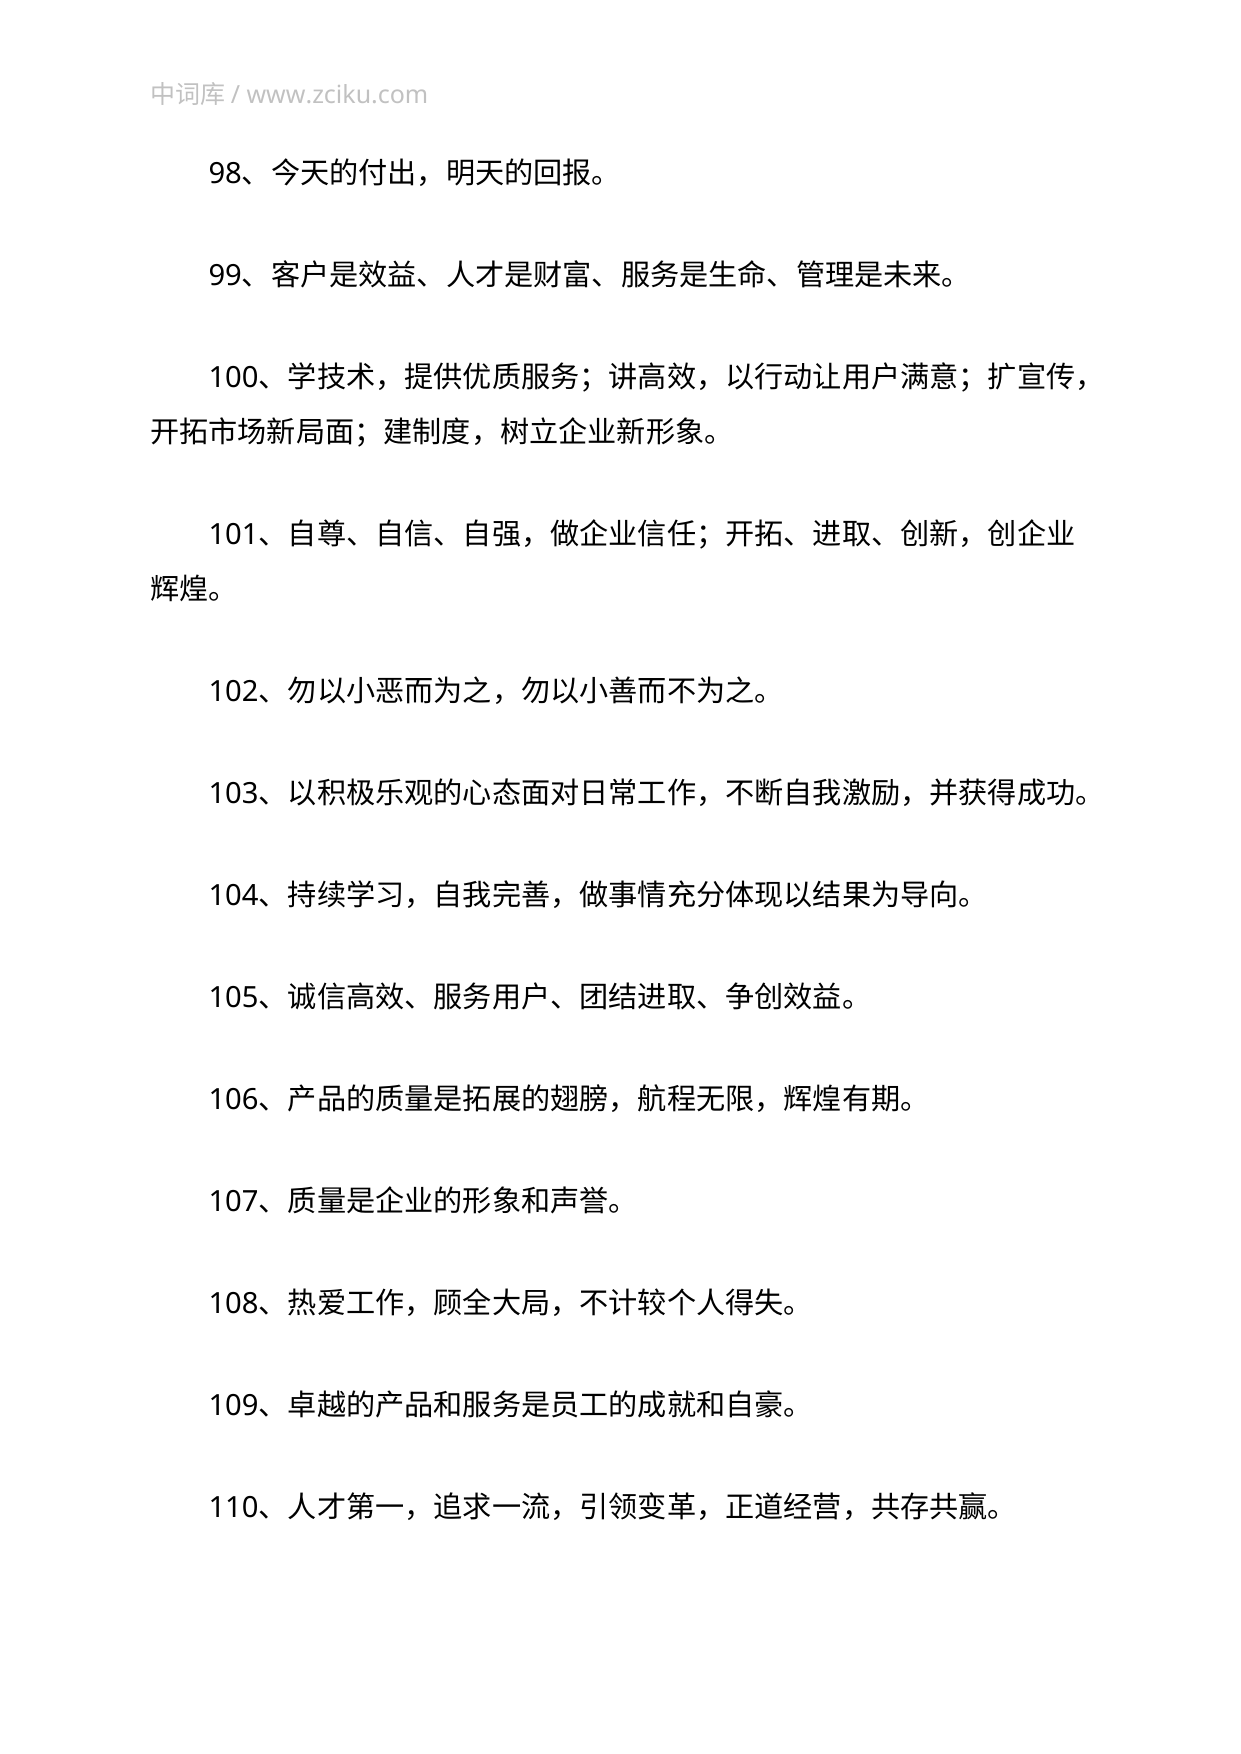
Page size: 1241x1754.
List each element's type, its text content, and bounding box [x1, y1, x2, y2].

text 101、自尊、自信、自强，做企业信任；开拓、进取、创新，创企业辉煌。 [150, 511, 1090, 608]
text 103、以积极乐观的心态面对日常工作，不断自我激励，并获得成功。 [150, 769, 1090, 812]
text 110、人才第一，追求一流，引领变革，正道经营，共存共赢。 [150, 1483, 1090, 1526]
text 107、质量是企业的形象和声誉。 [150, 1177, 1090, 1220]
text 102、勿以小恶而为之，勿以小善而不为之。 [150, 667, 1090, 710]
text 98、今天的付出，明天的回报。 [150, 150, 1090, 192]
text 104、持续学习，自我完善，做事情充分体现以结果为导向。 [150, 871, 1090, 914]
text 106、产品的质量是拓展的翅膀，航程无限，辉煌有期。 [150, 1075, 1090, 1118]
text 99、客户是效益、人才是财富、服务是生命、管理是未来。 [150, 252, 1090, 294]
text 108、热爱工作，顾全大局，不计较个人得失。 [150, 1279, 1090, 1322]
text 105、诚信高效、服务用户、团结进取、争创效益。 [150, 973, 1090, 1016]
text 100、学技术，提供优质服务；讲高效，以行动让用户满意；扩宣传，开拓市场新局面；建制度，树立企业新形象。 [150, 354, 1090, 451]
text 109、卓越的产品和服务是员工的成就和自豪。 [150, 1381, 1090, 1424]
